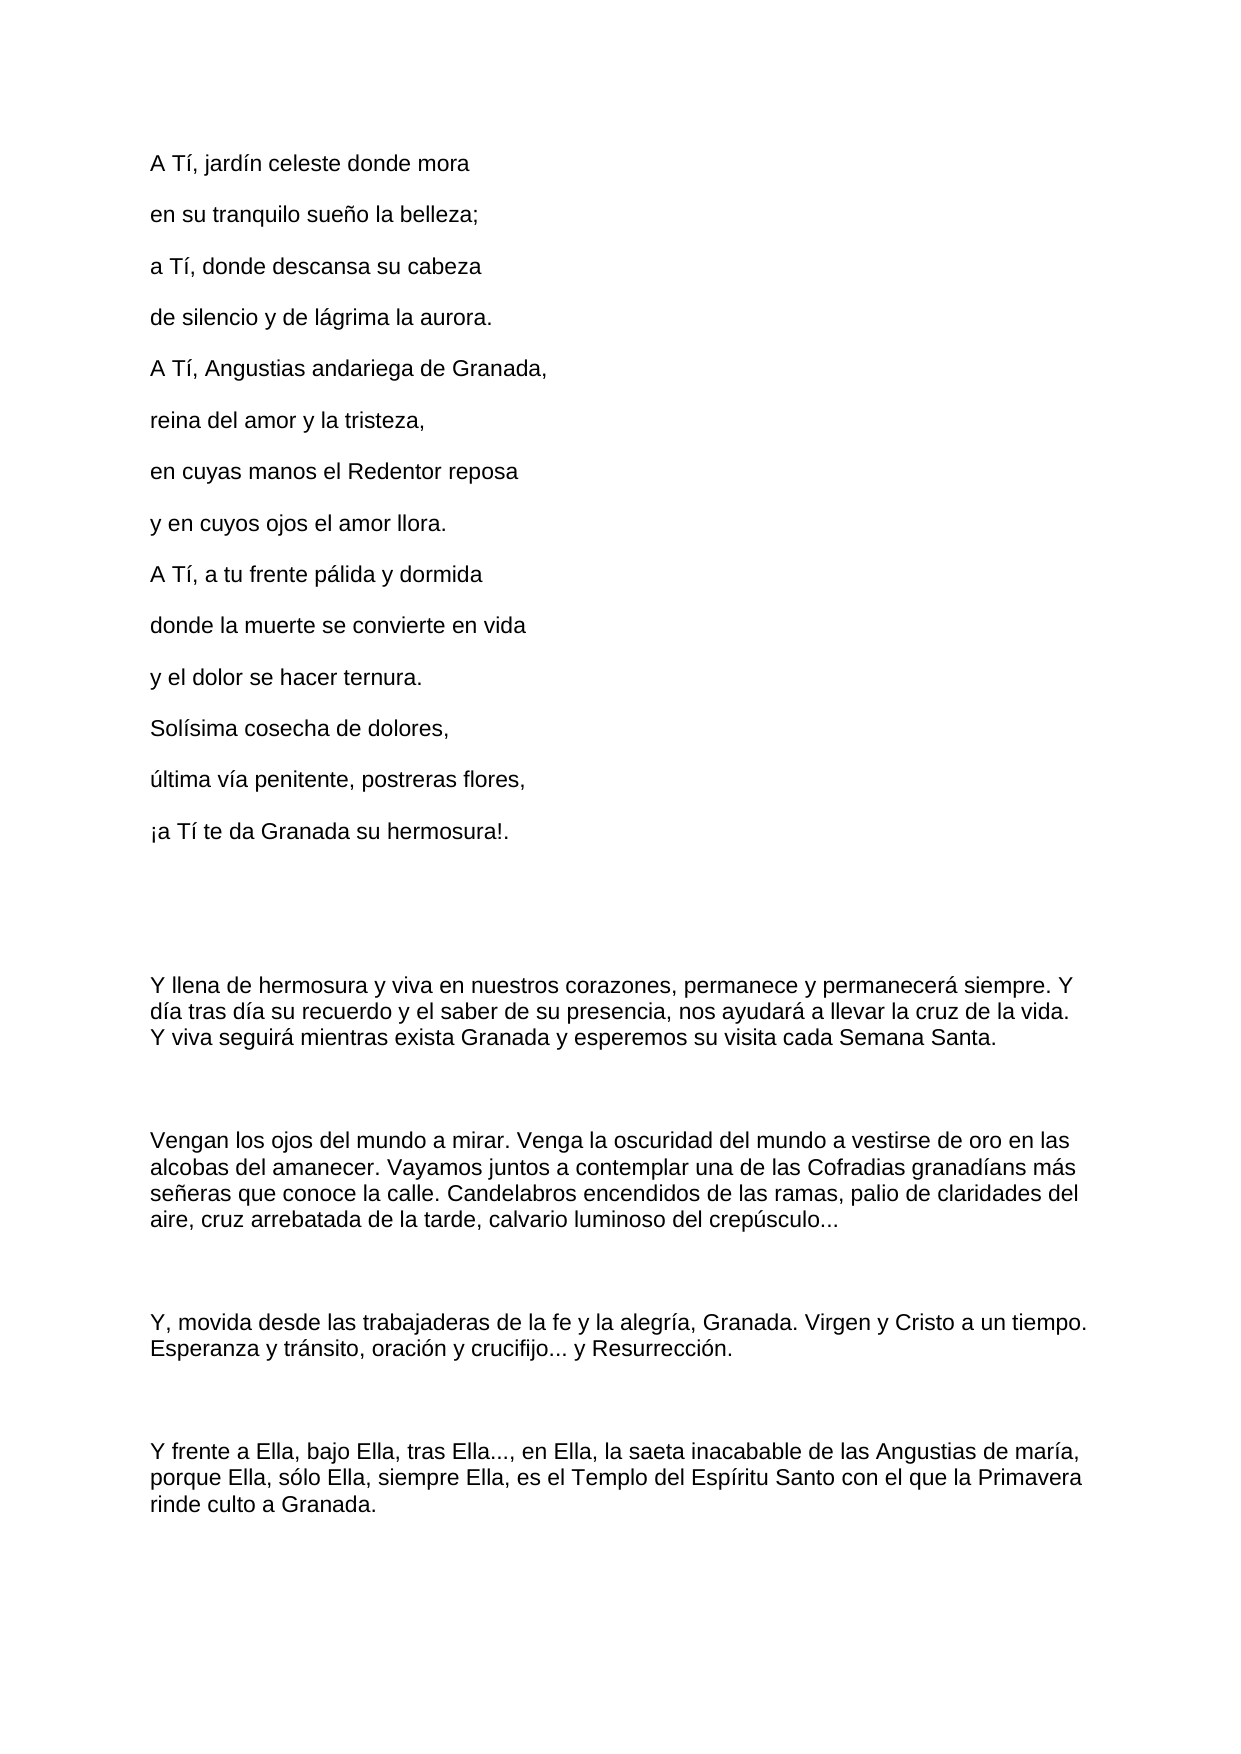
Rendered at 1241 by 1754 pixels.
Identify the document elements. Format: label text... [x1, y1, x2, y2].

text Y llena de hermosura y viva en nuestros corazones, permanece y permanecerá siempre. Y día tras día su recuerdo y el saber de su presencia, nos ayudará a llevar la cruz de la vida. Y viva seguirá mientras exista Granada y esperemos su visita cada Semana Santa. [150, 972, 1090, 1051]
text donde la muerte se convierte en vida [150, 612, 1090, 638]
text última vía penitente, postreras flores, [150, 766, 1090, 793]
text A Tí, jardín celeste donde mora [150, 150, 1090, 176]
text y en cuyos ojos el amor llora. [150, 509, 1090, 536]
text de silencio y de lágrima la aurora. [150, 304, 1090, 330]
text Solísima cosecha de dolores, [150, 715, 1090, 741]
text a Tí, donde descansa su cabeza [150, 253, 1090, 279]
text A Tí, a tu frente pálida y dormida [150, 561, 1090, 587]
text reina del amor y la tristeza, [150, 407, 1090, 433]
text Y frente a Ella, bajo Ella, tras Ella..., en Ella, la saeta inacabable de las Angustias de maría, porque Ella, sólo Ella, siempre Ella, es el Templo del Espíritu Santo con el que la Primavera rinde culto a Granada. [150, 1438, 1090, 1517]
text ¡a Tí te da Granada su hermosura!. [150, 818, 1090, 844]
text A Tí, Angustias andariega de Granada, [150, 355, 1090, 382]
text en cuyas manos el Redentor reposa [150, 458, 1090, 484]
text Y, movida desde las trabajaderas de la fe y la alegría, Granada. Virgen y Cristo a un tiempo. Esperanza y tránsito, oración y crucifijo... y Resurrección. [150, 1309, 1090, 1362]
text y el dolor se hacer ternura. [150, 663, 1090, 690]
text en su tranquilo sueño la belleza; [150, 201, 1090, 228]
text Vengan los ojos del mundo a mirar. Venga la oscuridad del mundo a vestirse de oro en las alcobas del amanecer. Vayamos juntos a contemplar una de las Cofradias granadíans más señeras que conoce la calle. Candelabros encendidos de las ramas, palio de claridades del aire, cruz arrebatada de la tarde, calvario luminoso del crepúsculo... [150, 1127, 1090, 1232]
